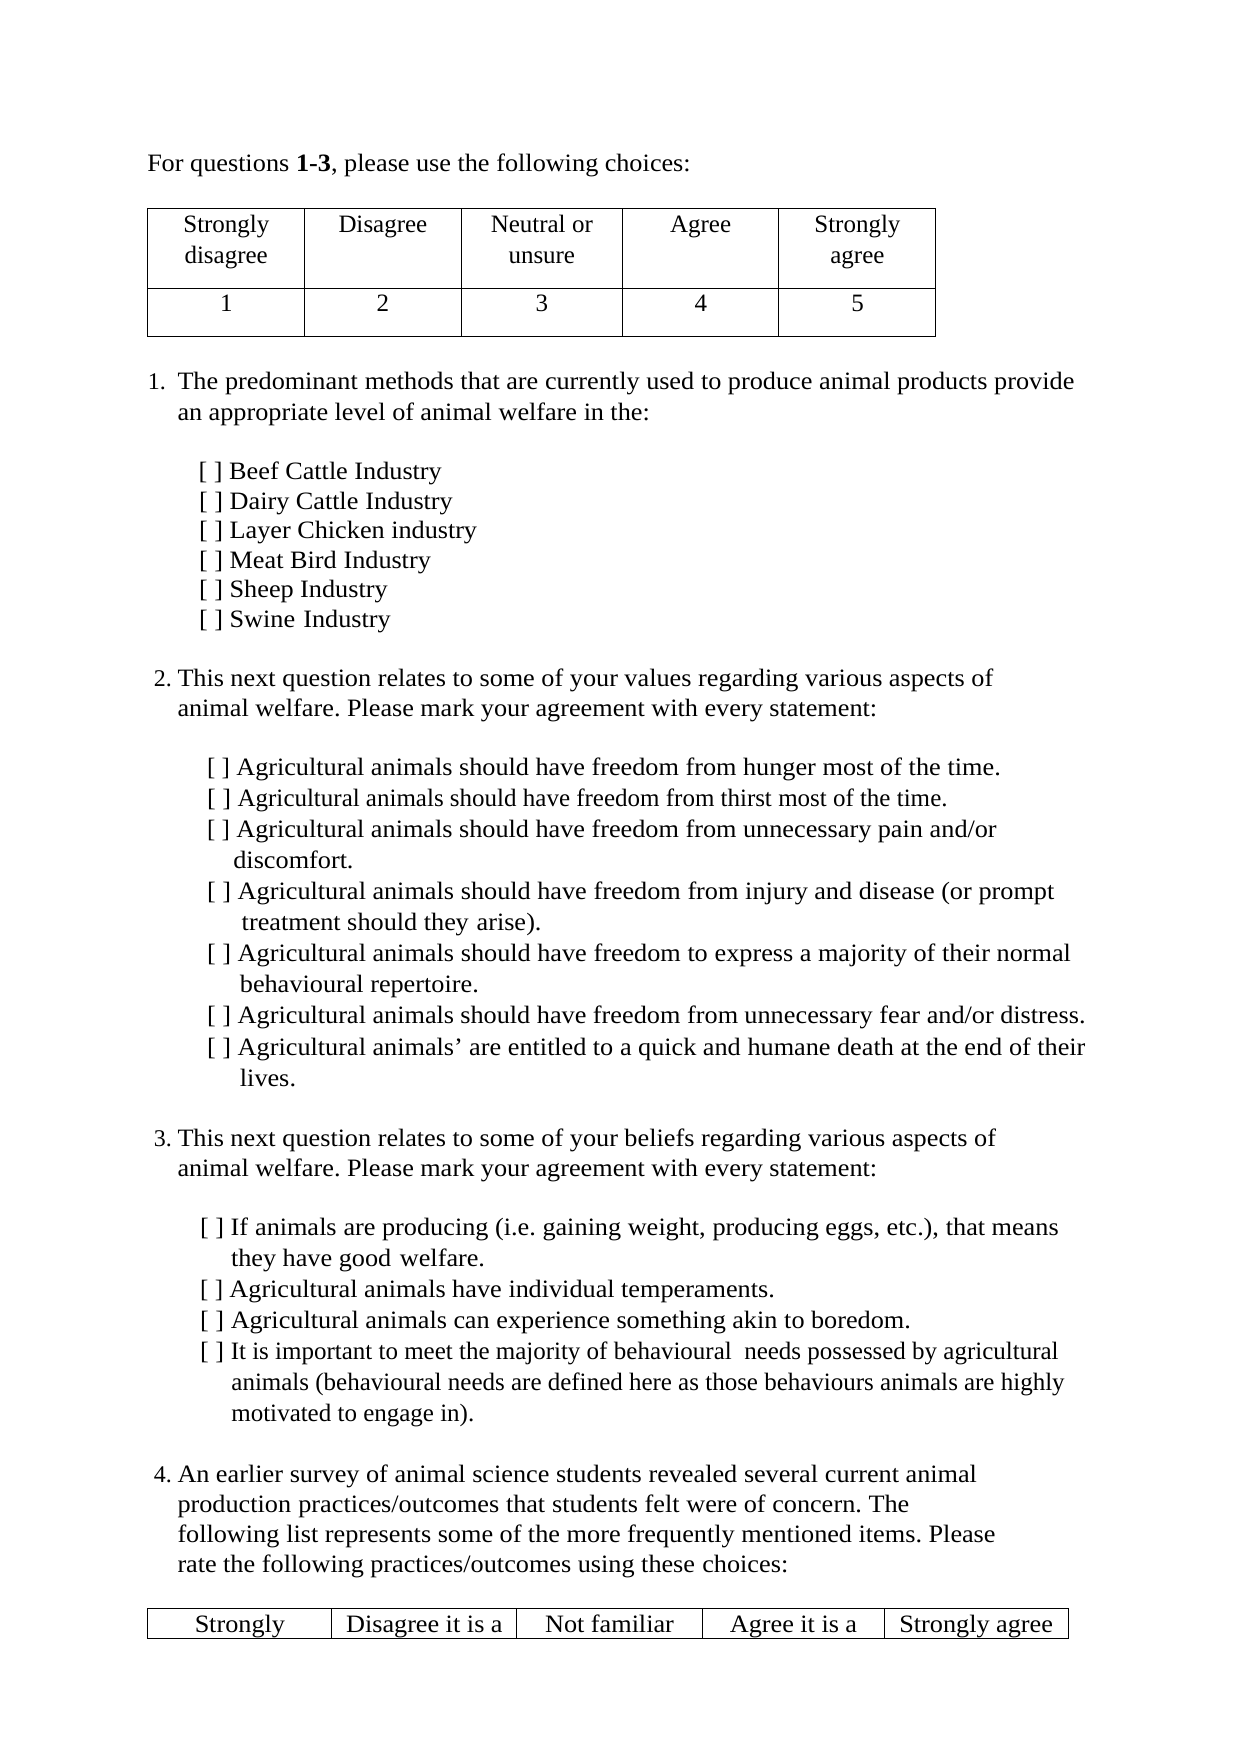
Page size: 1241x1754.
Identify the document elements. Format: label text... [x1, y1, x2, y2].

list This next question relates to some of your values regarding various aspects of animal welfare. Please mark your agreement with every statement: [154, 663, 1042, 722]
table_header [517, 1609, 702, 1638]
table_cell 1 [148, 289, 304, 336]
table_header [332, 1609, 516, 1638]
text [ ] Beef Cattle Industry [ ] Dairy Cattle Industry [ ] Layer Chicken industry [ ] Meat Bird Industry [ ] Sheep Industry [ ] Swine Industry [198, 456, 1093, 633]
text For questions 1-3, please use the following choices: [147, 148, 1042, 176]
text [ ] Agricultural animals should have freedom from hunger most of the time. [ ] Agricultural animals should have freedom from thirst most of the time. [ ] Agricultural animals should have freedom from unnecessary pain and/or discomfort. [ ] Agricultural animals should have freedom from injury and disease (or prompt treatment should they arise). [ ] Agricultural animals should have freedom to express a majority of their normal behavioural repertoire. [ ] Agricultural animals should have freedom from unnecessary fear and/or distress. [ ] Agricultural animals’ are entitled to a quick and humane death at the end of their lives. [207, 752, 1092, 1091]
list The predominant methods that are currently used to produce animal products provide an appropriate level of animal welfare in the: [148, 366, 1093, 425]
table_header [148, 1609, 331, 1638]
table_cell 4 [623, 289, 778, 336]
text [ ] If animals are producing (i.e. gaining weight, producing eggs, etc.), that means they have good welfare. [ ] Agricultural animals have individual temperaments. [ ] Agricultural animals can experience something akin to boredom. [ ] It is important to meet the majority of behavioural needs possessed by agricultural animals (behavioural needs are defined here as those behaviours animals are highly motivated to engage in). [200, 1212, 1092, 1427]
table_header Neutral or unsure [462, 209, 622, 287]
table_cell 2 [305, 289, 461, 336]
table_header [703, 1609, 884, 1638]
table_header Agree [623, 209, 778, 287]
table_header Disagree [305, 209, 461, 287]
table_header Strongly agree [779, 209, 935, 287]
table_cell 5 [779, 289, 935, 336]
table_header Strongly disagree [148, 209, 304, 287]
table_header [885, 1609, 1068, 1638]
list This next question relates to some of your beliefs regarding various aspects of animal welfare. Please mark your agreement with every statement: [154, 1123, 1042, 1182]
list An earlier survey of animal science students revealed several current animal production practices/outcomes that students felt were of concern. The following list represents some of the more frequently mentioned items. Please rate the following practices/outcomes using these choices: [154, 1459, 1017, 1578]
table_cell 3 [462, 289, 622, 336]
